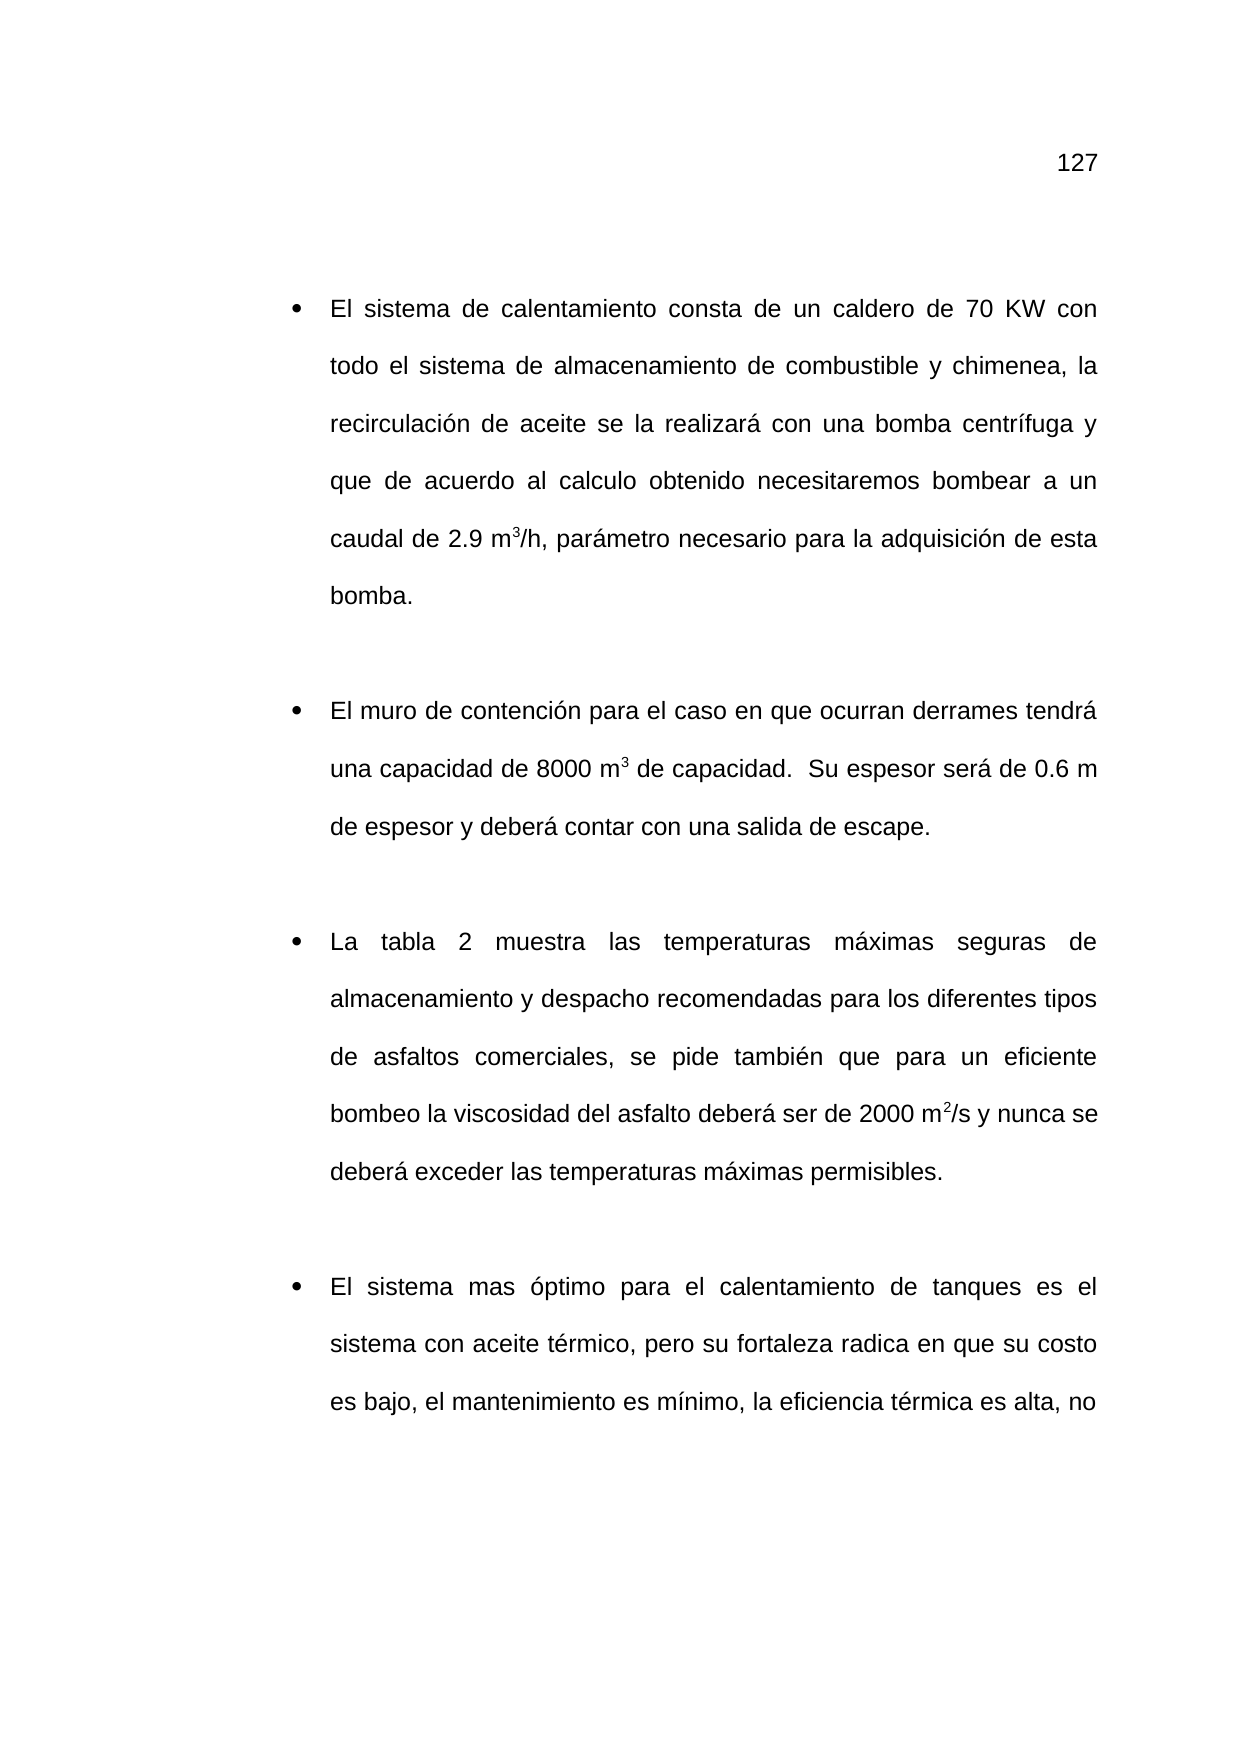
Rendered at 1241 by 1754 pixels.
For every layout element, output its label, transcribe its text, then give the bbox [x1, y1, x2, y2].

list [292, 1272, 1098, 1415]
list El muro de contención para el caso en que ocurran derrames tendrá una capacidad de 8000 m3 de capacidad. Su espesor será de 0.6 m de espesor y deberá contar con una salida de escape. [292, 696, 1098, 840]
list La tabla 2 muestra las temperaturas máximas seguras de almacenamiento y despacho recomendadas para los diferentes tipos de asfaltos comerciales, se pide también que para un eficiente bombeo la viscosidad del asfalto deberá ser de 2000 m2/s y nunca se deberá exceder las temperaturas máximas permisibles. [292, 926, 1098, 1185]
list El sistema de calentamiento consta de un caldero de 70 KW con todo el sistema de almacenamiento de combustible y chimenea, la recirculación de aceite se la realizará con una bomba centrífuga y que de acuerdo al calculo obtenido necesitaremos bombear a un caudal de 2.9 m3/h, parámetro necesario para la adquisición de esta bomba. [292, 294, 1098, 610]
